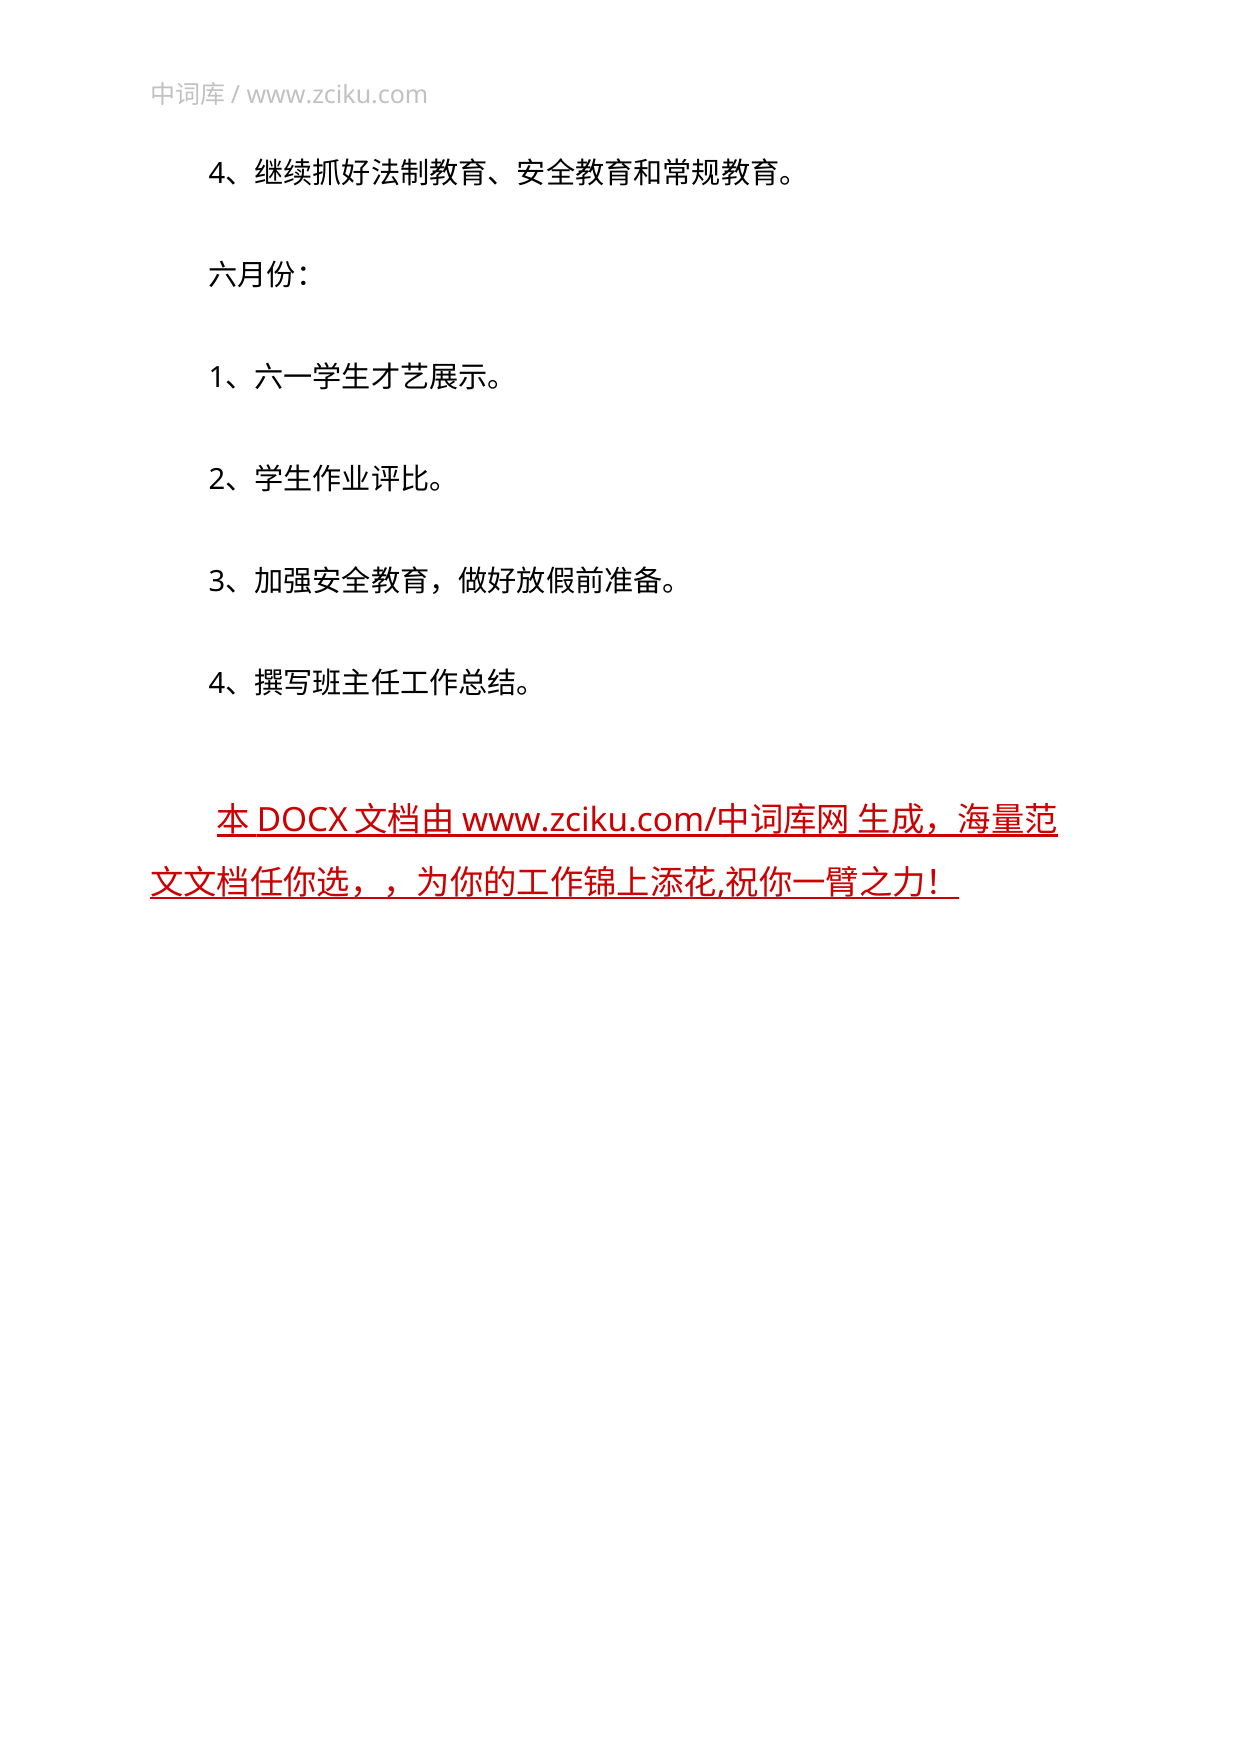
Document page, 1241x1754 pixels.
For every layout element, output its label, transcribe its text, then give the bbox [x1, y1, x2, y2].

text 3、加强安全教育，做好放假前准备。 [150, 558, 1090, 600]
text 1、六一学生才艺展示。 [150, 354, 1090, 396]
text 六月份： [150, 252, 1090, 294]
text 4、撰写班主任工作总结。 [150, 660, 1090, 702]
text 本DOCX文档由 www.zciku.com/中词库网 生成，海量范文文档任你选，，为你的工作锦上添花,祝你一臂之力！ [150, 793, 1090, 904]
text 4、继续抓好法制教育、安全教育和常规教育。 [150, 150, 1090, 192]
text 2、学生作业评比。 [150, 456, 1090, 498]
